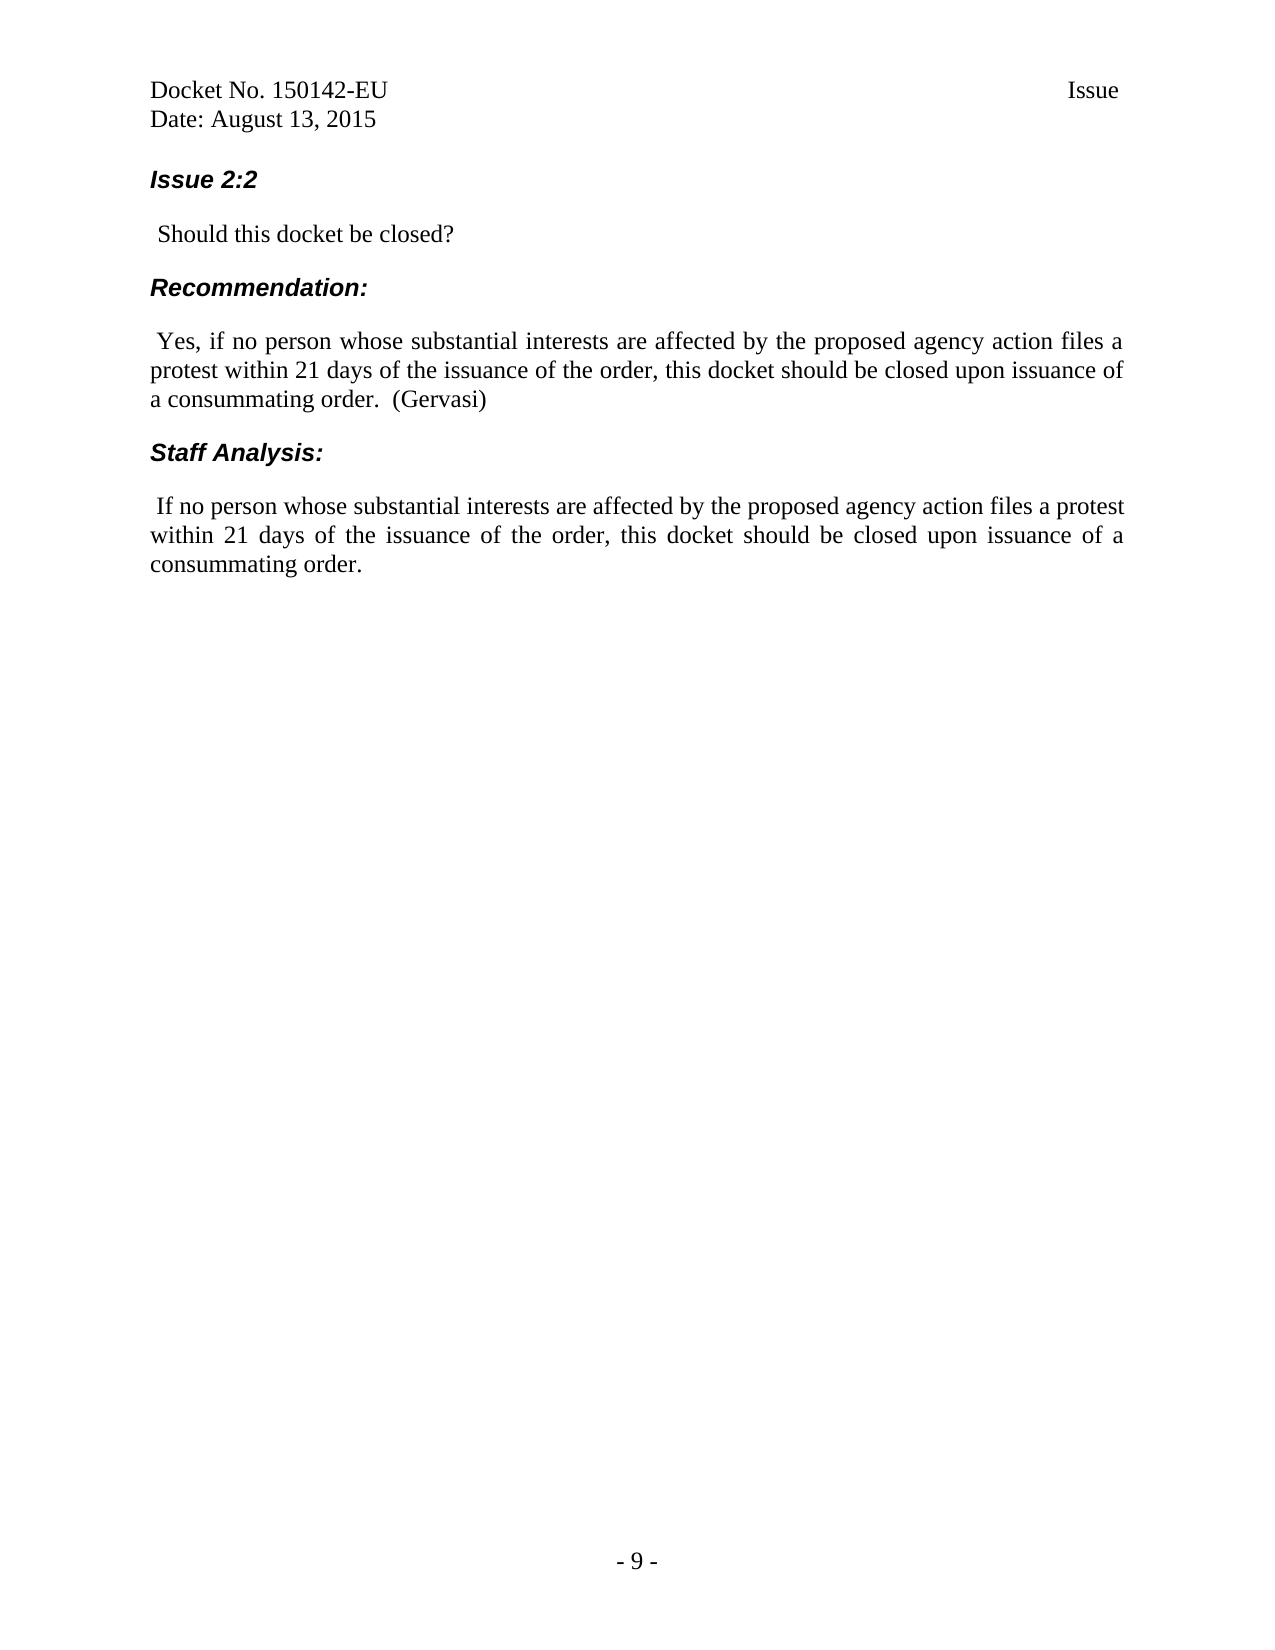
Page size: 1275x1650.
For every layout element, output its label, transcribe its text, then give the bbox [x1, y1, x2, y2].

text If no person whose substantial interests are affected by the proposed agency action files a protest within 21 days of the issuance of the order, this docket should be closed upon issuance of a consummating order. [150, 491, 1125, 578]
text Issue 2: [150, 165, 1125, 194]
text Yes, if no person whose substantial interests are affected by the proposed agency action files a protest within 21 days of the issuance of the order, this docket should be closed upon issuance of a consummating order. (Gervasi) [150, 326, 1125, 413]
text Should this docket be closed? [150, 219, 1125, 248]
subtitle Staff Analysis: [150, 438, 1125, 466]
subtitle Recommendation: [150, 273, 1125, 301]
